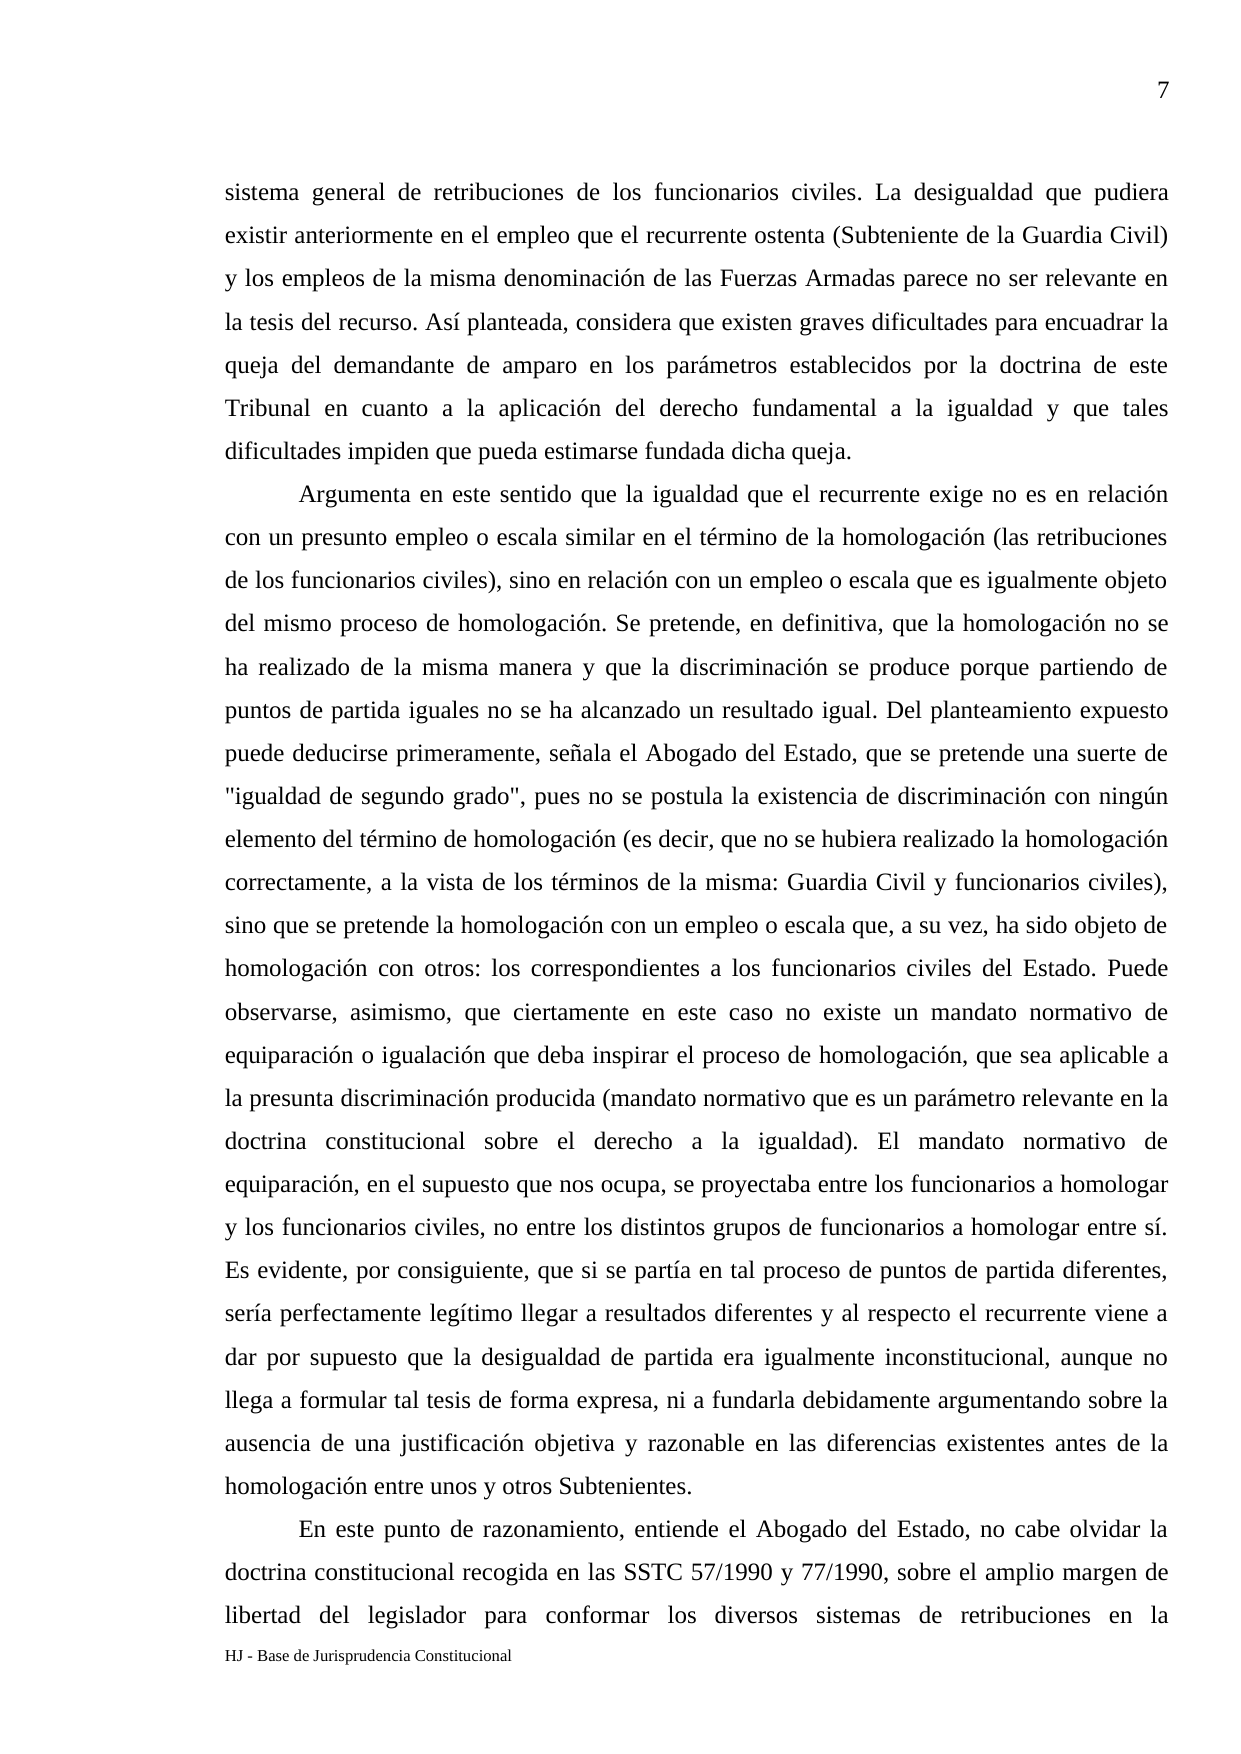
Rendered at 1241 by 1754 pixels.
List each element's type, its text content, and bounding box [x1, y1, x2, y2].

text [224, 177, 1169, 465]
text Argumenta en este sentido que la igualdad que el recurrente exige no es en relación con un presunto empleo o escala similar en el término de la homologación (las retribuciones de los funcionarios civiles), sino en relación con un empleo o escala que es igualmente objeto del mismo proceso de homologación. Se pretende, en definitiva, que la homologación no se ha realizado de la misma manera y que la discriminación se produce porque partiendo de puntos de partida iguales no se ha alcanzado un resultado igual. Del planteamiento expuesto puede deducirse primeramente, señala el Abogado del Estado, que se pretende una suerte de "igualdad de segundo grado", pues no se postula la existencia de discriminación con ningún elemento del término de homologación (es decir, que no se hubiera realizado la homologación correctamente, a la vista de los términos de la misma: Guardia Civil y funcionarios civiles), sino que se pretende la homologación con un empleo o escala que, a su vez, ha sido objeto de homologación con otros: los correspondientes a los funcionarios civiles del Estado. Puede observarse, asimismo, que ciertamente en este caso no existe un mandato normativo de equiparación o igualación que deba inspirar el proceso de homologación, que sea aplicable a la presunta discriminación producida (mandato normativo que es un parámetro relevante en la doctrina constitucional sobre el derecho a la igualdad). El mandato normativo de equiparación, en el supuesto que nos ocupa, se proyectaba entre los funcionarios a homologar y los funcionarios civiles, no entre los distintos grupos de funcionarios a homologar entre sí. Es evidente, por consiguiente, que si se partía en tal proceso de puntos de partida diferentes, sería perfectamente legítimo llegar a resultados diferentes y al respecto el recurrente viene a dar por supuesto que la desigualdad de partida era igualmente inconstitucional, aunque no llega a formular tal tesis de forma expresa, ni a fundarla debidamente argumentando sobre la ausencia de una justificación objetiva y razonable en las diferencias existentes antes de la homologación entre unos y otros Subtenientes. [224, 479, 1169, 1500]
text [224, 1514, 1169, 1629]
